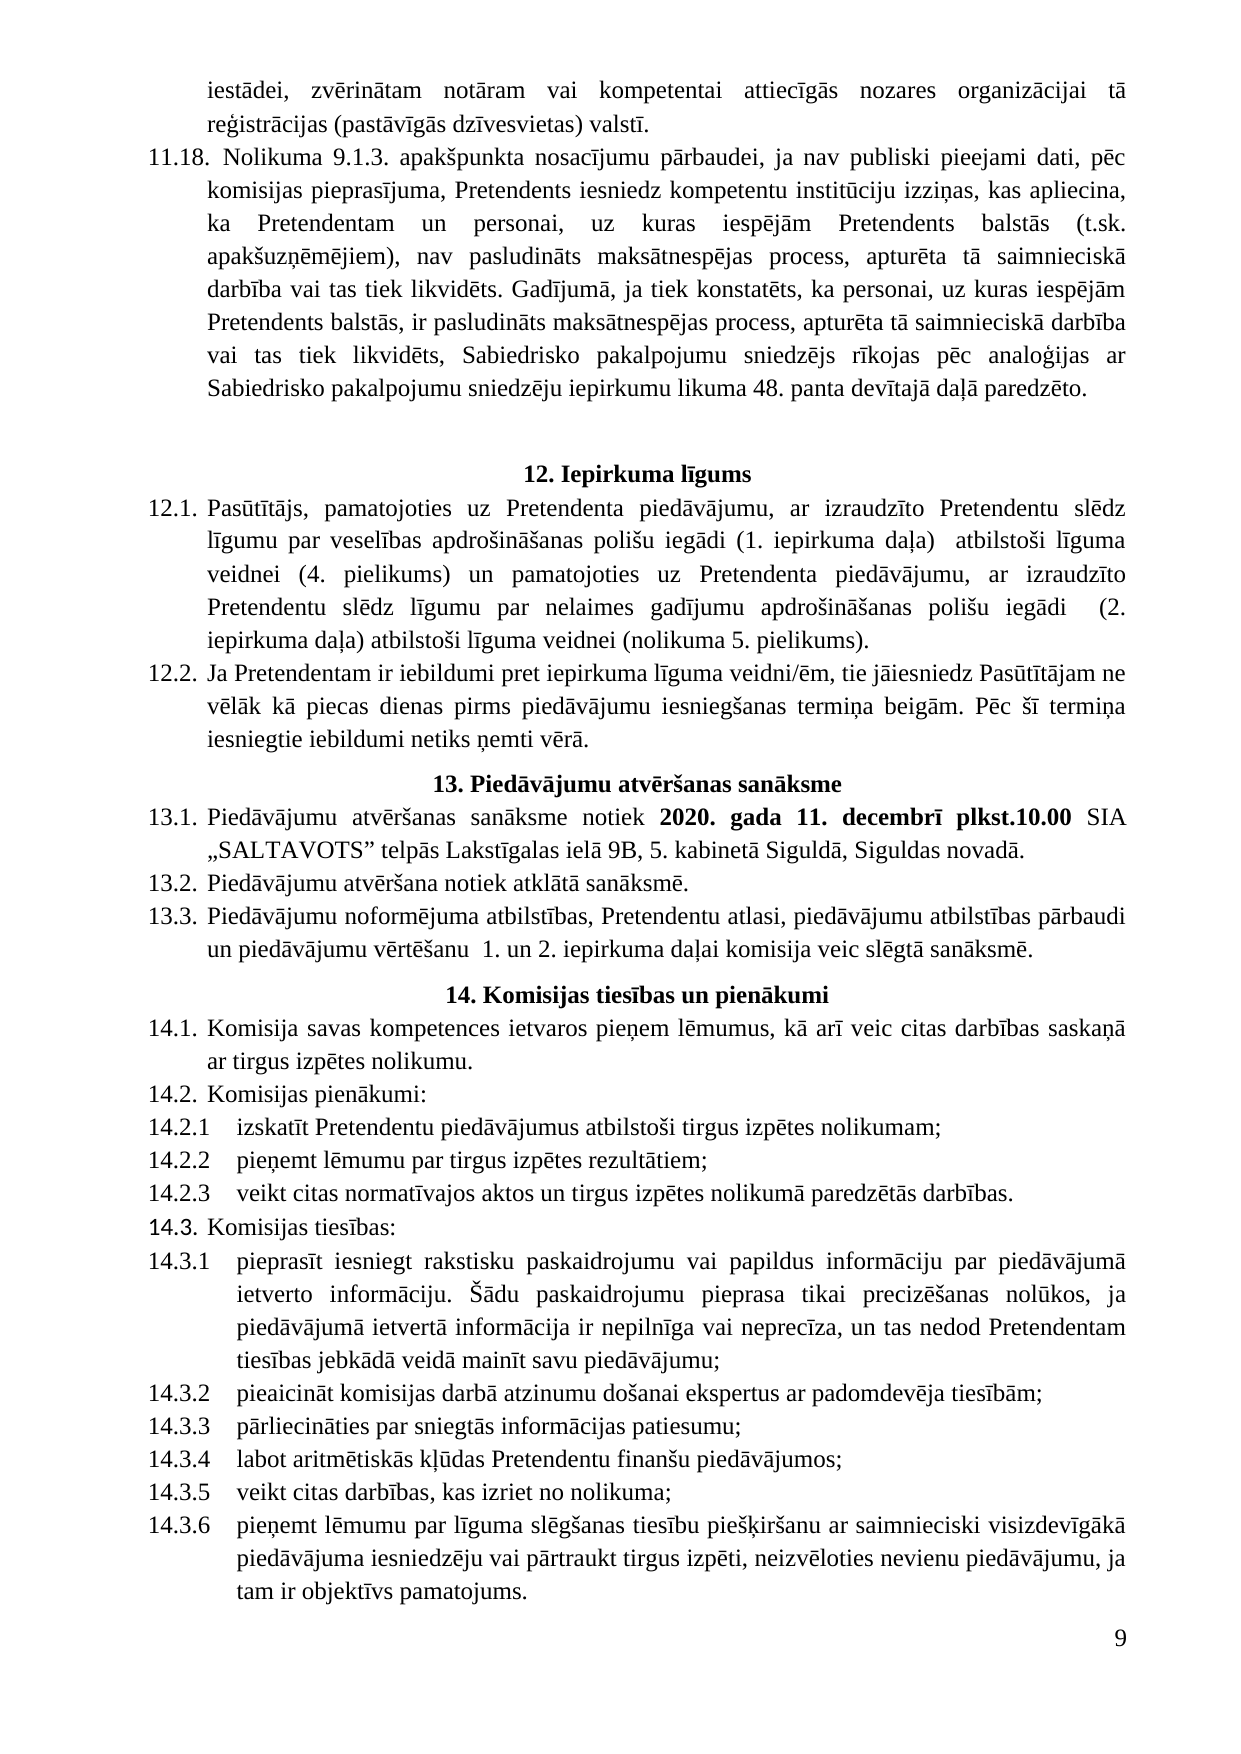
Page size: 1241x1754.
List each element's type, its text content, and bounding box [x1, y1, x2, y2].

text pieprasīt iesniegt rakstisku paskaidrojumu vai papildus informāciju par piedāvājumā ietverto informāciju. Šādu paskaidrojumu pieprasa tikai precizēšanas nolūkos, ja piedāvājumā ietvertā informācija ir nepilnīga vai neprecīza, un tas nedod Pretendentam tiesības jebkādā veidā mainīt savu piedāvājumu; [148, 1246, 1127, 1374]
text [148, 76, 1127, 137]
text izskatīt Pretendentu piedāvājumus atbilstoši tirgus izpētes nolikumam; [148, 1112, 1127, 1141]
text Nolikuma 9.1.3. apakšpunkta nosacījumu pārbaudei, ja nav publiski pieejami dati, pēc komisijas pieprasījuma, Pretendents iesniedz kompetentu institūciju izziņas, kas apliecina, ka Pretendentam un personai, uz kuras iespējām Pretendents balstās (t.sk. apakšuzņēmējiem), nav pasludināts maksātnespējas process, apturēta tā saimnieciskā darbība vai tas tiek likvidēts. Gadījumā, ja tiek konstatēts, ka personai, uz kuras iespējām Pretendents balstās, ir pasludināts maksātnespējas process, apturēta tā saimnieciskā darbība vai tas tiek likvidēts, Sabiedrisko pakalpojumu sniedzējs rīkojas pēc analoģijas ar Sabiedrisko pakalpojumu sniedzēju iepirkumu likuma 48. panta devītajā daļā paredzēto. [148, 142, 1127, 402]
text Piedāvājumu atvēršanas sanāksme [148, 769, 1127, 798]
text Komisija savas kompetences ietvaros pieņem lēmumus, kā arī veic citas darbības saskaņā ar tirgus izpētes nolikumu. [148, 1013, 1127, 1075]
text Komisijas pienākumi: [148, 1079, 1127, 1108]
text Komisijas tiesības un pienākumi [148, 980, 1127, 1009]
text pieņemt lēmumu par līguma slēgšanas tiesību piešķiršanu ar saimnieciski visizdevīgākā piedāvājuma iesniedzēju vai pārtraukt tirgus izpēti, neizvēloties nevienu piedāvājumu, ja tam ir objektīvs pamatojums. [148, 1510, 1127, 1605]
text labot aritmētiskās kļūdas Pretendentu finanšu piedāvājumos; [148, 1444, 1127, 1473]
text veikt citas darbības, kas izriet no nolikuma; [148, 1477, 1127, 1506]
text pieaicināt komisijas darbā atzinumu došanai ekspertus ar padomdevēja tiesībām; [148, 1378, 1127, 1407]
text Piedāvājumu noformējuma atbilstības, Pretendentu atlasi, piedāvājumu atbilstības pārbaudi un piedāvājumu vērtēšanu 1. un 2. iepirkuma daļai komisija veic slēgtā sanāksmē. [148, 901, 1127, 963]
text Iepirkuma līgums [148, 459, 1127, 488]
text Komisijas tiesības: [148, 1211, 1127, 1242]
text Piedāvājumu atvēršana notiek atklātā sanāksmē. [148, 868, 1127, 897]
text Ja Pretendentam ir iebildumi pret iepirkuma līguma veidni/ēm, tie jāiesniedz Pasūtītājam ne vēlāk kā piecas dienas pirms piedāvājumu iesniegšanas termiņa beigām. Pēc šī termiņa iesniegtie iebildumi netiks ņemti vērā. [148, 658, 1127, 752]
text pārliecināties par sniegtās informācijas patiesumu; [148, 1411, 1127, 1440]
text veikt citas normatīvajos aktos un tirgus izpētes nolikumā paredzētās darbības. [148, 1178, 1127, 1207]
text Piedāvājumu atvēršanas sanāksme notiek 2020. gada 11. decembrī plkst.10.00 SIA „SALTAVOTS” telpās Lakstīgalas ielā 9B, 5. kabinetā Siguldā, Siguldas novadā. [148, 802, 1127, 864]
text Pasūtītājs, pamatojoties uz Pretendenta piedāvājumu, ar izraudzīto Pretendentu slēdz līgumu par veselības apdrošināšanas polišu iegādi (1. iepirkuma daļa) atbilstoši veidnei (4. pielikums) un pamatojoties uz Pretendenta piedāvājumu, ar izraudzīto Pretendentu slēdz līgumu par nelaimes gadījumu apdrošināšanas polišu iegādi (2. iepirkuma daļa) atbilstoši veidnei (nolikuma 5. pielikums). [148, 493, 1127, 653]
text pieņemt lēmumu par tirgus izpētes rezultātiem; [148, 1145, 1127, 1174]
